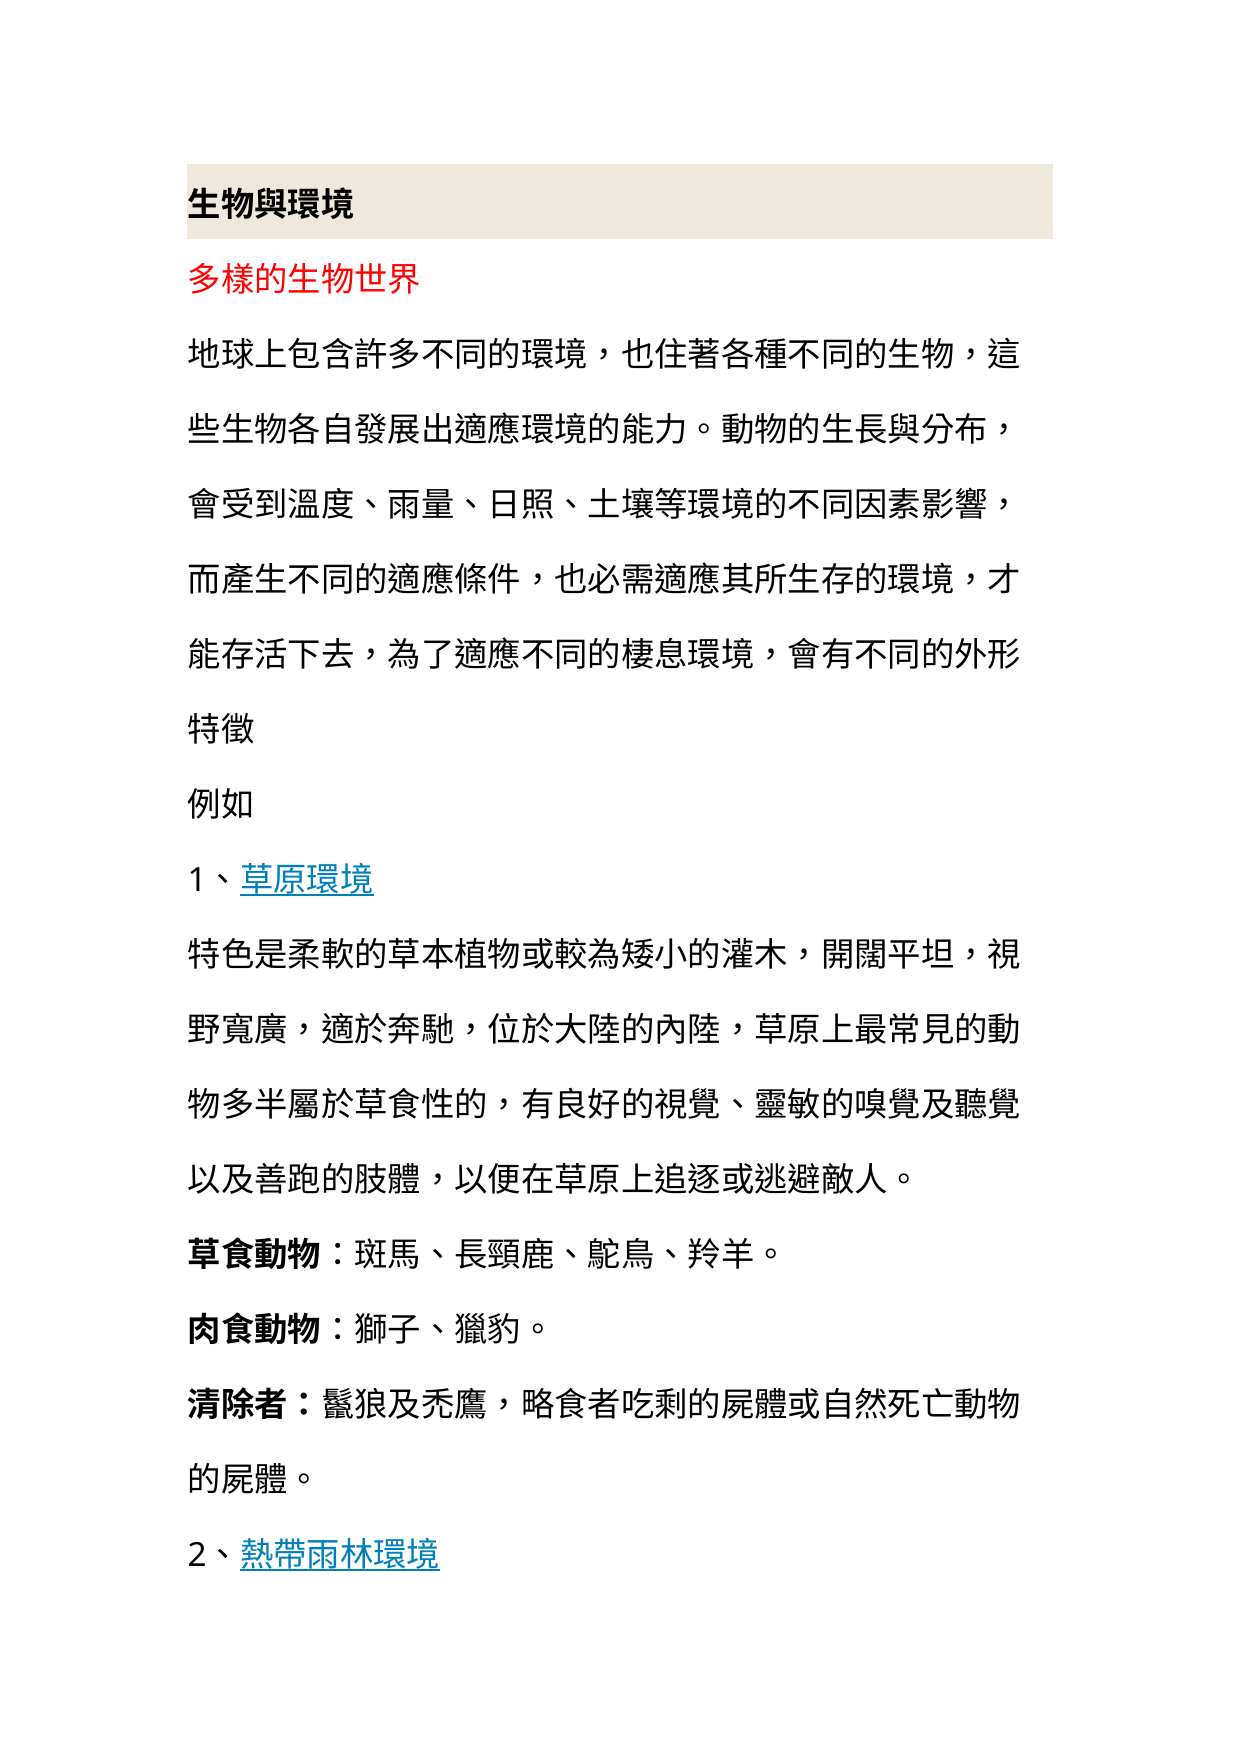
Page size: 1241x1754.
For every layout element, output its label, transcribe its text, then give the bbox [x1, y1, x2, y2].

text 1、草原環境 [187, 839, 1053, 914]
text 清除者：鬣狼及禿鷹，略食者吃剩的屍體或自然死亡動物的屍體。 [187, 1364, 1053, 1514]
text 肉食動物：獅子、獵豹。 [187, 1289, 1053, 1364]
text 例如 [187, 764, 1053, 839]
text 草食動物：斑馬、長頸鹿、鴕鳥、羚羊。 [187, 1214, 1053, 1289]
text 生物與環境 [187, 164, 1053, 239]
text 地球上包含許多不同的環境，也住著各種不同的生物，這些生物各自發展出適應環境的能力。動物的生長與分布，會受到溫度、雨量、日照、土壤等環境的不同因素影響，而產生不同的適應條件，也必需適應其所生存的環境，才能存活下去，為了適應不同的棲息環境，會有不同的外形特徵 [187, 314, 1053, 764]
text 2、熱帶雨林環境 [187, 1514, 1053, 1589]
text 多樣的生物世界 [187, 239, 1053, 314]
text 特色是柔軟的草本植物或較為矮小的灌木，開闊平坦，視野寬廣，適於奔馳，位於大陸的內陸，草原上最常見的動物多半屬於草食性的，有良好的視覺、靈敏的嗅覺及聽覺以及善跑的肢體，以便在草原上追逐或逃避敵人。 [187, 914, 1053, 1214]
